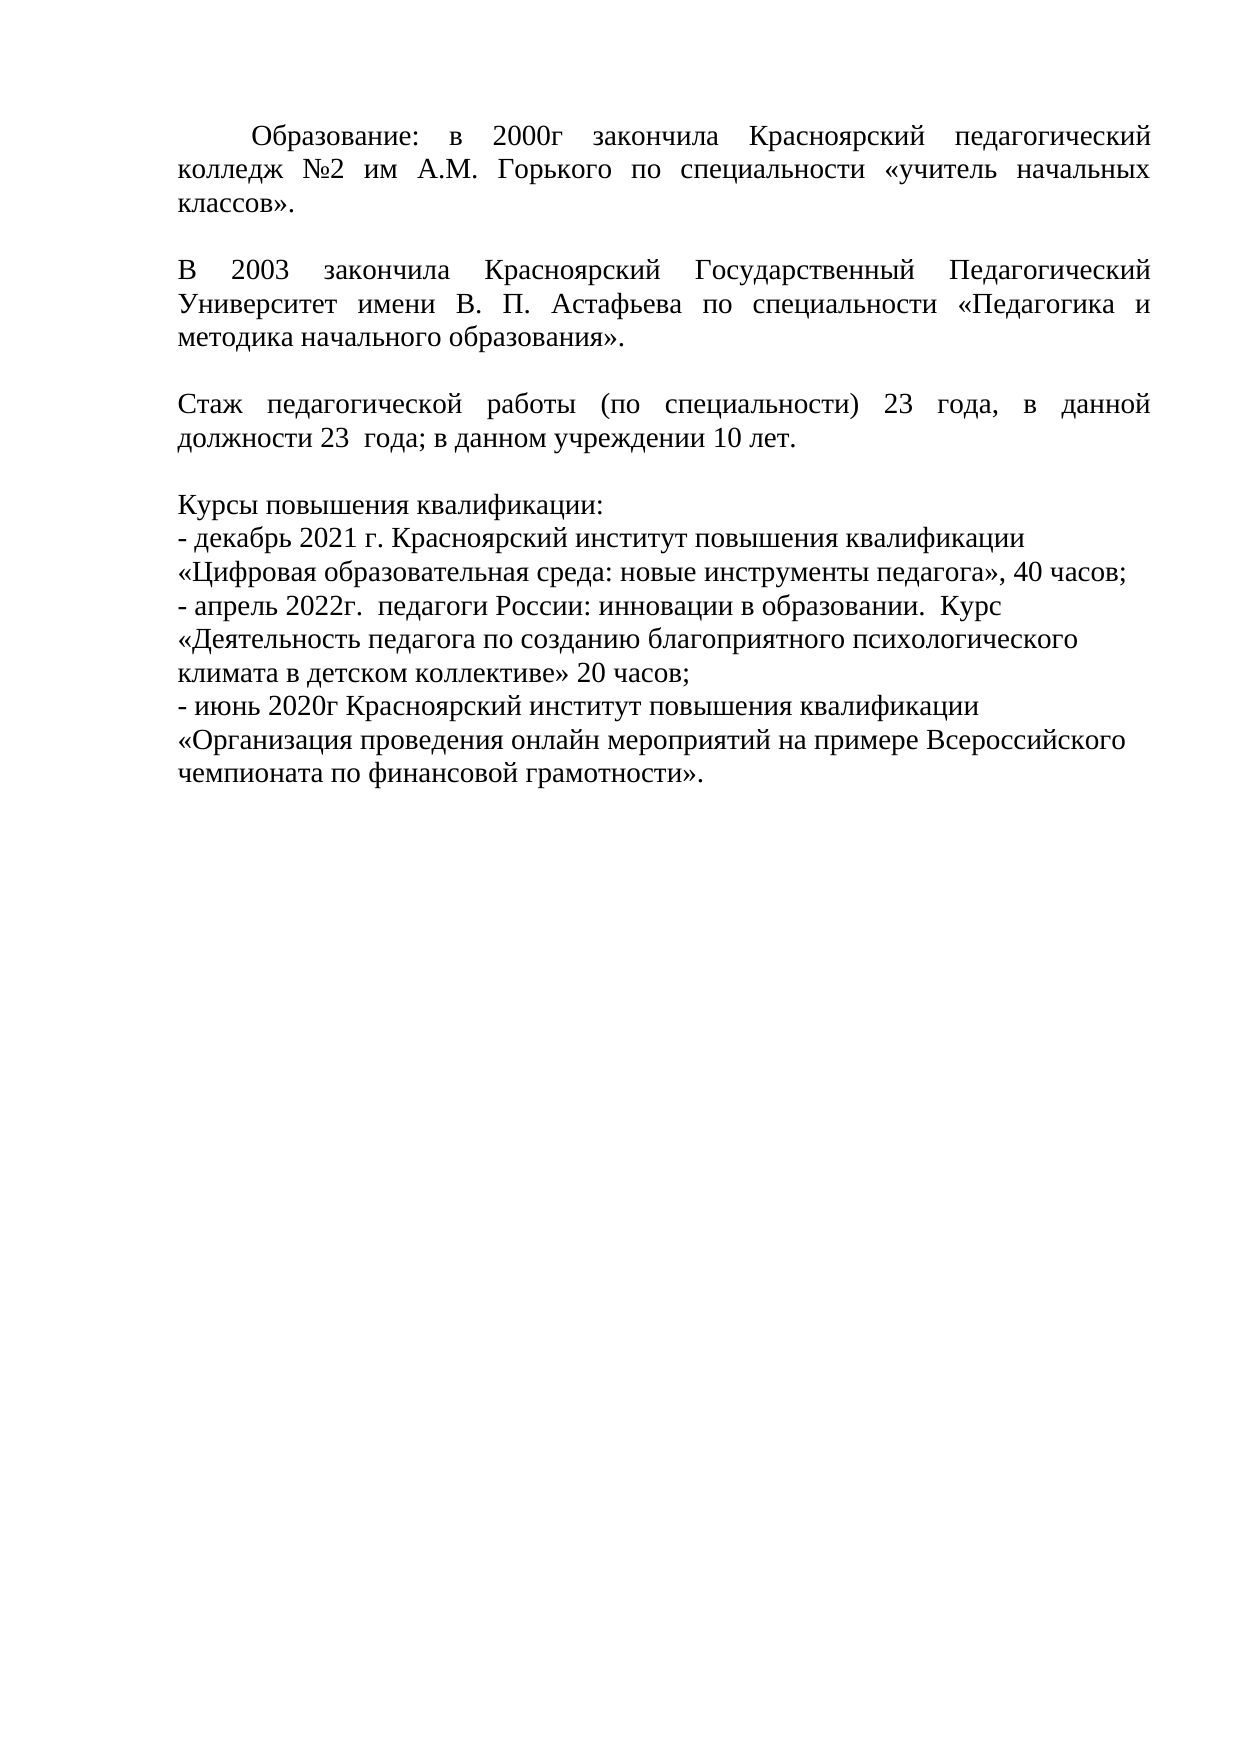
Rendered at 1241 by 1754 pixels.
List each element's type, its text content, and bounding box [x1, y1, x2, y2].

text - июнь 2020г Красноярский институт повышения квалификации «Организация проведения онлайн мероприятий на примере Всероссийского чемпионата по финансовой грамотности». [177, 688, 1152, 817]
text Стаж педагогической работы (по специальности) 23 года, в данной должности 23 года; в данном учреждении 10 лет. [177, 353, 1152, 453]
text В 2003 закончила Красноярский Государственный Педагогический Университет имени В. П. Астафьева по специальности «Педагогика и методика начального образования». [177, 219, 1152, 353]
text Образование: в 2000г закончила Красноярский педагогический колледж №2 им А.М. Горького по специальности «учитель начальных классов». [177, 118, 1152, 219]
text Курсы повышения квалификации: - декабрь 2021 г. Красноярский институт повышения квалификации «Цифровая образовательная среда: новые инструменты педагога», 40 часов; - апрель 2022г. педагоги России: инновации в образовании. Курс «Деятельность педагога по созданию благоприятного психологического климата в детском коллективе» 20 часов; [177, 453, 1152, 688]
